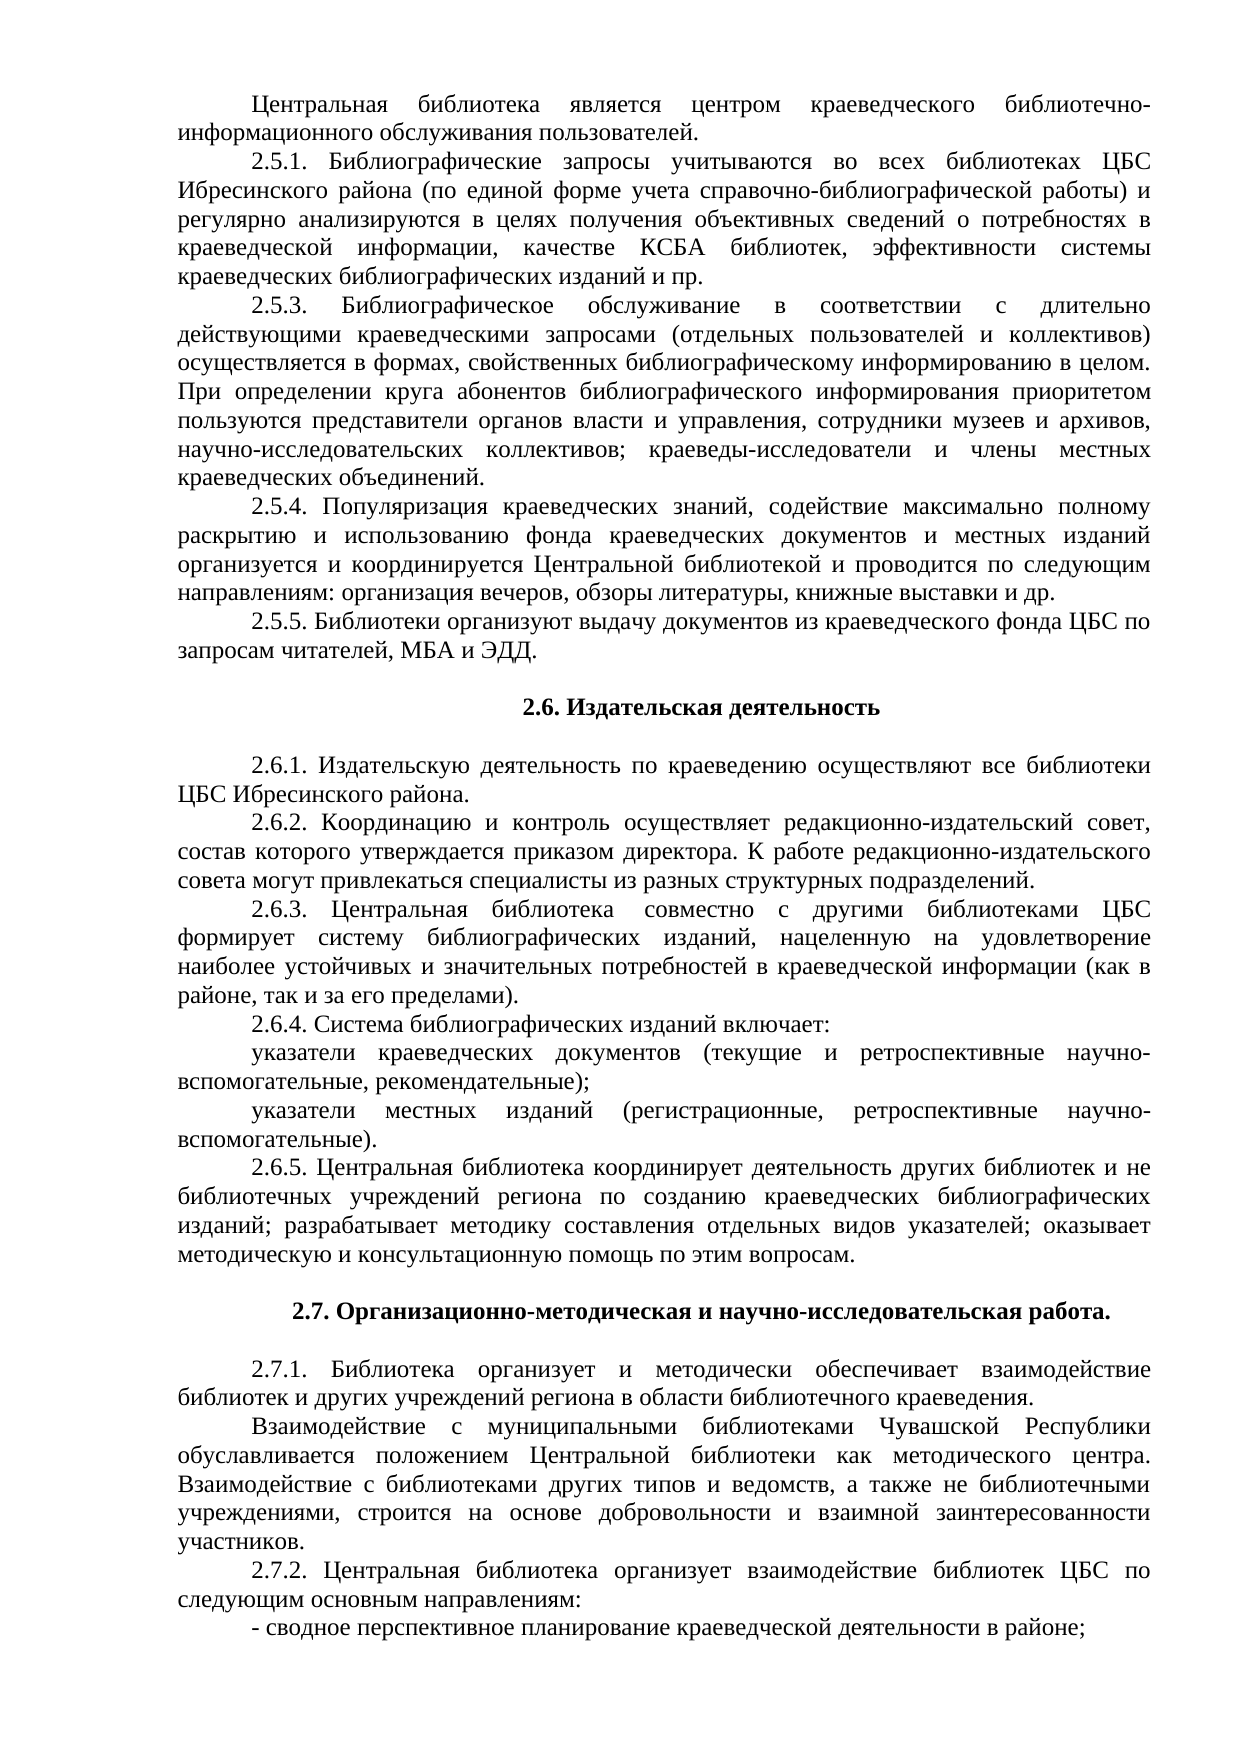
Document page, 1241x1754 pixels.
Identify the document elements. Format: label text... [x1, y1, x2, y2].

text 2.6.1. Издательскую деятельность по краеведению осуществляют все библиотеки ЦБС Ибресинского района. [177, 750, 1152, 807]
text 2.6. Издательская деятельность [177, 692, 1152, 721]
text указатели местных изданий (регистрационные, ретроспективные научно-вспомогательные). [177, 1095, 1152, 1152]
text 2.6.2. Координацию и контроль осуществляет редакционно-издательский совет, состав которого утверждается приказом директора. К работе редакционно-издательского совета могут привлекаться специалисты из разных структурных подразделений. [177, 807, 1152, 894]
text 2.5.3. Библиографическое обслуживание в соответствии с длительно действующими краеведческими запросами (отдельных пользователей и коллективов) осуществляется в формах, свойственных библиографическому информированию в целом. При определении круга абонентов библиографического информирования приоритетом пользуются представители органов власти и управления, сотрудники музеев и архивов, научно-исследовательских коллективов; краеведы-исследователи и члены местных краеведческих объединений. [177, 290, 1152, 491]
text Центральная библиотека является центром краеведческого библиотечно-информационного обслуживания пользователей. [177, 89, 1152, 146]
text 2.7.2. Центральная библиотека организует взаимодействие библиотек ЦБС по следующим основным направлениям: [177, 1555, 1152, 1612]
text 2.5.1. Библиографические запросы учитываются во всех библиотеках ЦБС Ибресинского района (по единой форме учета справочно-библиографической работы) и регулярно анализируются в целях получения объективных сведений о потребностях в краеведческой информации, качестве КСБА библиотек, эффективности системы краеведческих библиографических изданий и пр. [177, 146, 1152, 290]
text Взаимодействие с муниципальными библиотеками Чувашской Республики обуславливается положением Центральной библиотеки как методического центра. Взаимодействие с библиотеками других типов и ведомств, а также не библиотечными учреждениями, строится на основе добровольности и взаимной заинтересованности участников. [177, 1411, 1152, 1555]
text 2.6.4. Система библиографических изданий включает: [177, 1009, 1152, 1037]
text 2.5.4. Популяризация краеведческих знаний, содействие максимально полному раскрытию и использованию фонда краеведческих документов и местных изданий организуется и координируется Центральной библиотекой и проводится по следующим направлениям: организация вечеров, обзоры литературы, книжные выставки и др. [177, 491, 1152, 606]
text - сводное перспективное планирование краеведческой деятельности в районе; [177, 1612, 1152, 1641]
text 2.5.5. Библиотеки организуют выдачу документов из краеведческого фонда ЦБС по запросам читателей, МБА и ЭДД. [177, 606, 1152, 664]
text 2.7.1. Библиотека организует и методически обеспечивает взаимодействие библиотек и других учреждений региона в области библиотечного краеведения. [177, 1354, 1152, 1411]
text указатели краеведческих документов (текущие и ретроспективные научно-вспомогательные, рекомендательные); [177, 1037, 1152, 1095]
text 2.6.5. Центральная библиотека координирует деятельность других библиотек и не библиотечных учреждений региона по созданию краеведческих библиографических изданий; разрабатывает методику составления отдельных видов указателей; оказывает методическую и консультационную помощь по этим вопросам. [177, 1152, 1152, 1267]
text 2.7. Организационно-методическая и научно-исследовательская работа. [177, 1296, 1152, 1325]
text 2.6.3. Центральная библиотека совместно с другими библиотеками ЦБС формирует систему библиографических изданий, нацеленную на удовлетворение наиболее устойчивых и значительных потребностей в краеведческой информации (как в районе, так и за его пределами). [177, 894, 1152, 1009]
